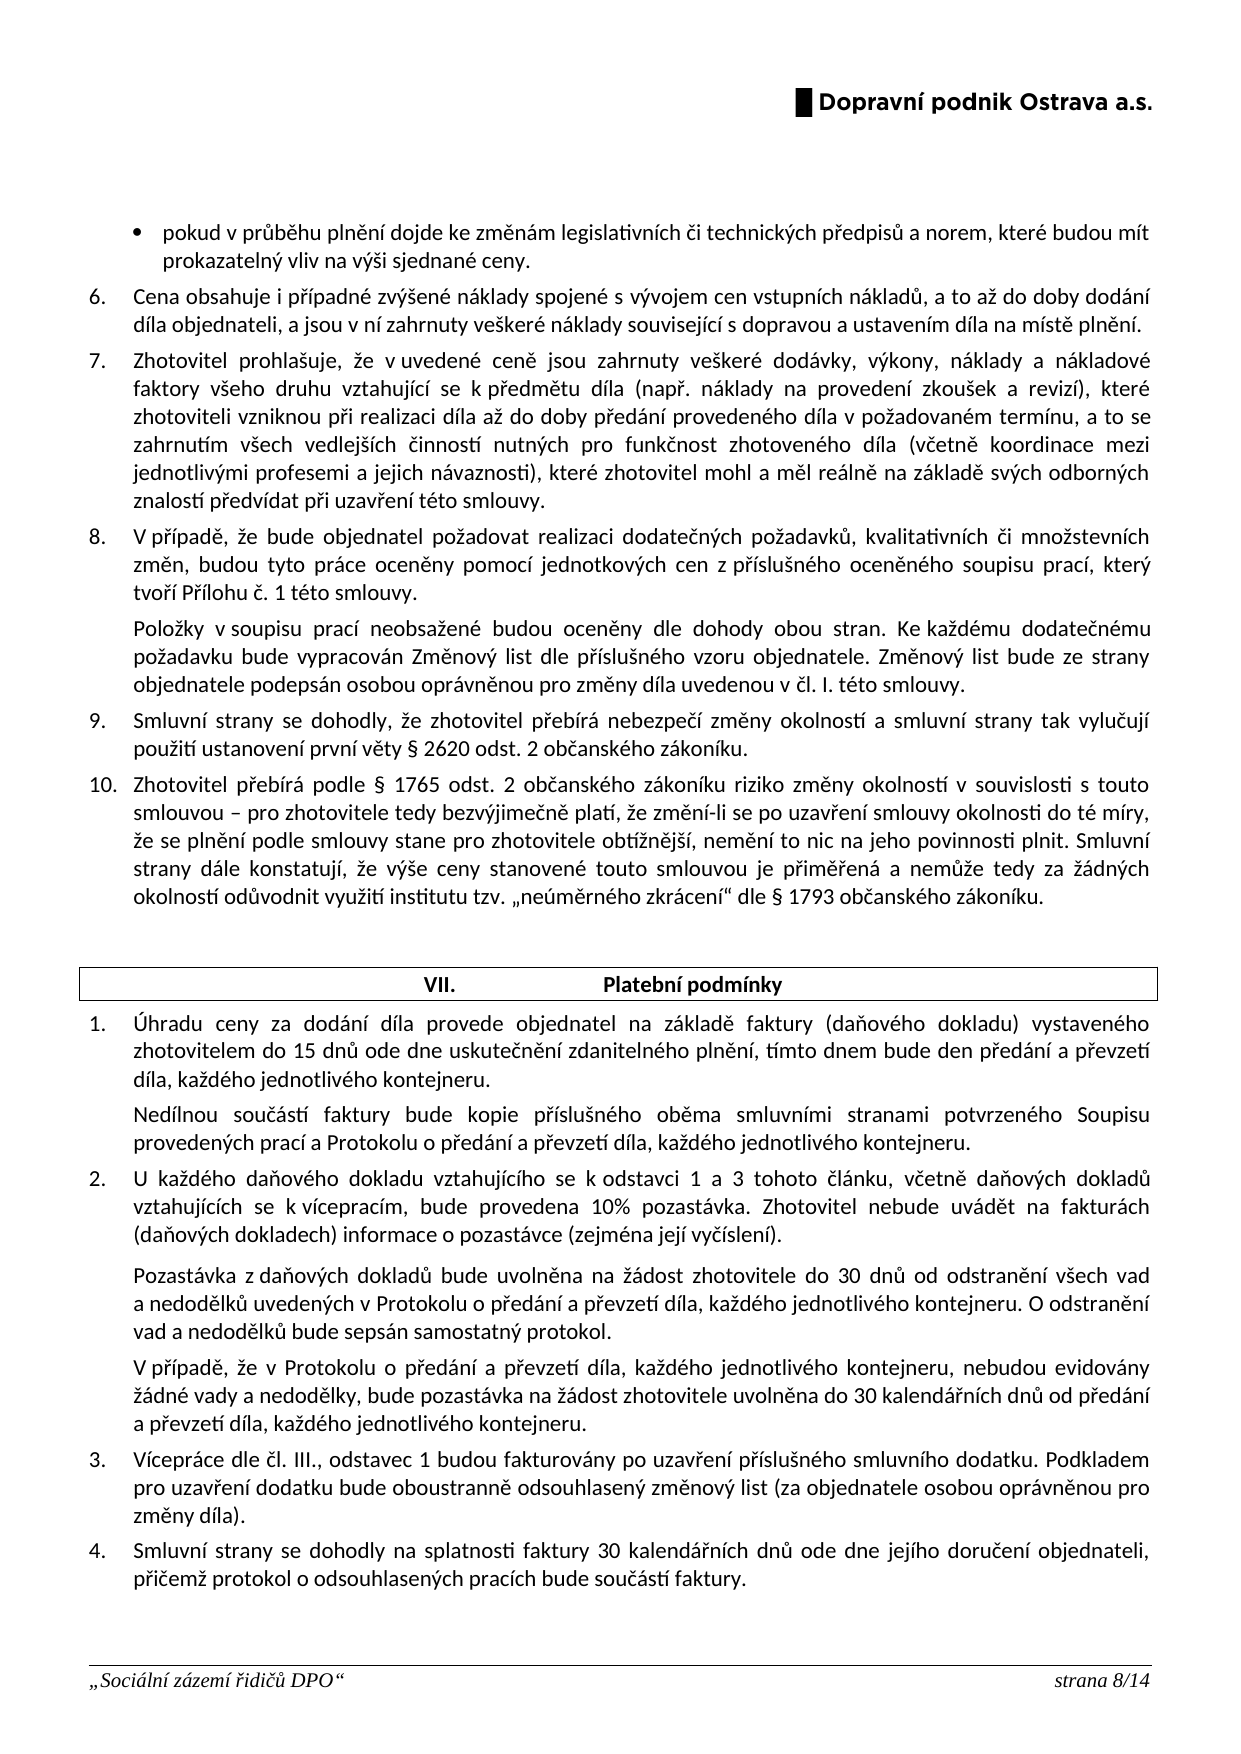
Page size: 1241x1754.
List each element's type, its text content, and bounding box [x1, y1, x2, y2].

list Vícepráce dle čl. III., odstavec 1 budou fakturovány po uzavření příslušného smluvního dodatku. Podkladem pro uzavření dodatku bude oboustranně odsouhlasený změnový list (za objednatele osobou oprávněnou pro změny díla). [89, 1445, 1152, 1529]
list Smluvní strany se dohodly na splatnosti faktury 30 kalendářních dnů ode dne jejího doručení objednateli, přičemž protokol o odsouhlasených pracích bude součástí faktury. [89, 1537, 1152, 1593]
text V případě, že v Protokolu o předání a převzetí díla, každého jednotlivého kontejneru, nebudou evidovány žádné vady a nedodělky, bude pozastávka na žádost zhotovitele uvolněna do 30 kalendářních dnů od předání a převzetí díla, každého jednotlivého kontejneru. [133, 1353, 1152, 1437]
list Cena obsahuje i případné zvýšené náklady spojené s vývojem cen vstupních nákladů, a to až do doby dodání díla objednateli, a jsou v ní zahrnuty veškeré náklady související s dopravou a ustavením díla na místě plnění. [89, 282, 1152, 338]
list V případě, že bude objednatel požadovat realizaci dodatečných požadavků, kvalitativních či množstevních změn, budou tyto práce oceněny pomocí jednotkových cen z příslušného oceněného soupisu prací, který tvoří Přílohu č. 1 této smlouvy. [89, 522, 1152, 606]
list Smluvní strany se dohodly, že zhotovitel přebírá nebezpečí změny okolností a smluvní strany tak vylučují použití ustanovení první věty § 2620 odst. 2 občanského zákoníku. [89, 706, 1152, 762]
text pokud v průběhu plnění dojde ke změnám legislativních či technických předpisů a norem, které budou mít prokazatelný vliv na výši sjednané ceny. [133, 218, 1152, 274]
list U každého daňového dokladu vztahujícího se k odstavci 1 a 3 tohoto článku, včetně daňových dokladů vztahujících se k vícepracím, bude provedena 10% pozastávka. Zhotovitel nebude uvádět na fakturách (daňových dokladech) informace o pozastávce (zejména její vyčíslení). [89, 1164, 1152, 1248]
picture [795, 88, 1152, 117]
list Zhotovitel prohlašuje, že v uvedené ceně jsou zahrnuty veškeré dodávky, výkony, náklady a nákladové faktory všeho druhu vztahující se k předmětu díla (např. náklady na provedení zkoušek a revizí), které zhotoviteli vzniknou při realizaci díla až do doby předání provedeného díla v požadovaném termínu, a to se zahrnutím všech vedlejších činností nutných pro funkčnost zhotoveného díla (včetně koordinace mezi jednotlivými profesemi a jejich návaznosti), které zhotovitel mohl a měl reálně na základě svých odborných znalostí předvídat při uzavření této smlouvy. [89, 346, 1152, 514]
list Zhotovitel přebírá podle § 1765 odst. 2 občanského zákoníku riziko změny okolností v souvislosti s touto smlouvou – pro zhotovitele tedy bezvýjimečně platí, že změní-li se po uzavření smlouvy okolnosti do té míry, že se plnění podle smlouvy stane pro zhotovitele obtížnější, nemění to nic na jeho povinnosti plnit. Smluvní strany dále konstatují, že výše ceny stanovené touto smlouvou je přiměřená a nemůže tedy za žádných okolností odůvodnit využití institutu tzv. „neúměrného zkrácení“ dle § 1793 občanského zákoníku. [89, 770, 1152, 910]
text Položky v soupisu prací neobsažené budou oceněny dle dohody obou stran. Ke každému dodatečnému požadavku bude vypracován Změnový list dle příslušného vzoru objednatele. Změnový list bude ze strany objednatele podepsán osobou oprávněnou pro změny díla uvedenou v čl. I. této smlouvy. [133, 614, 1152, 698]
text Pozastávka z daňových dokladů bude uvolněna na žádost zhotovitele do 30 dnů od odstranění všech vad a nedodělků uvedených v Protokolu o předání a převzetí díla, každého jednotlivého kontejneru. O odstranění vad a nedodělků bude sepsán samostatný protokol. [133, 1261, 1152, 1345]
list Úhradu ceny za dodání díla provede objednatel na základě faktury (daňového dokladu) vystaveného zhotovitelem do 15 dnů ode dne uskutečnění zdanitelného plnění, tímto dnem bude den předání a převzetí díla, každého jednotlivého kontejneru. [89, 1009, 1152, 1093]
subtitle Platební podmínky [80, 968, 1157, 1000]
text Nedílnou součástí faktury bude kopie příslušného oběma smluvními stranami potvrzeného Soupisu provedených prací a Protokolu o předání a převzetí díla, každého jednotlivého kontejneru. [133, 1101, 1152, 1157]
